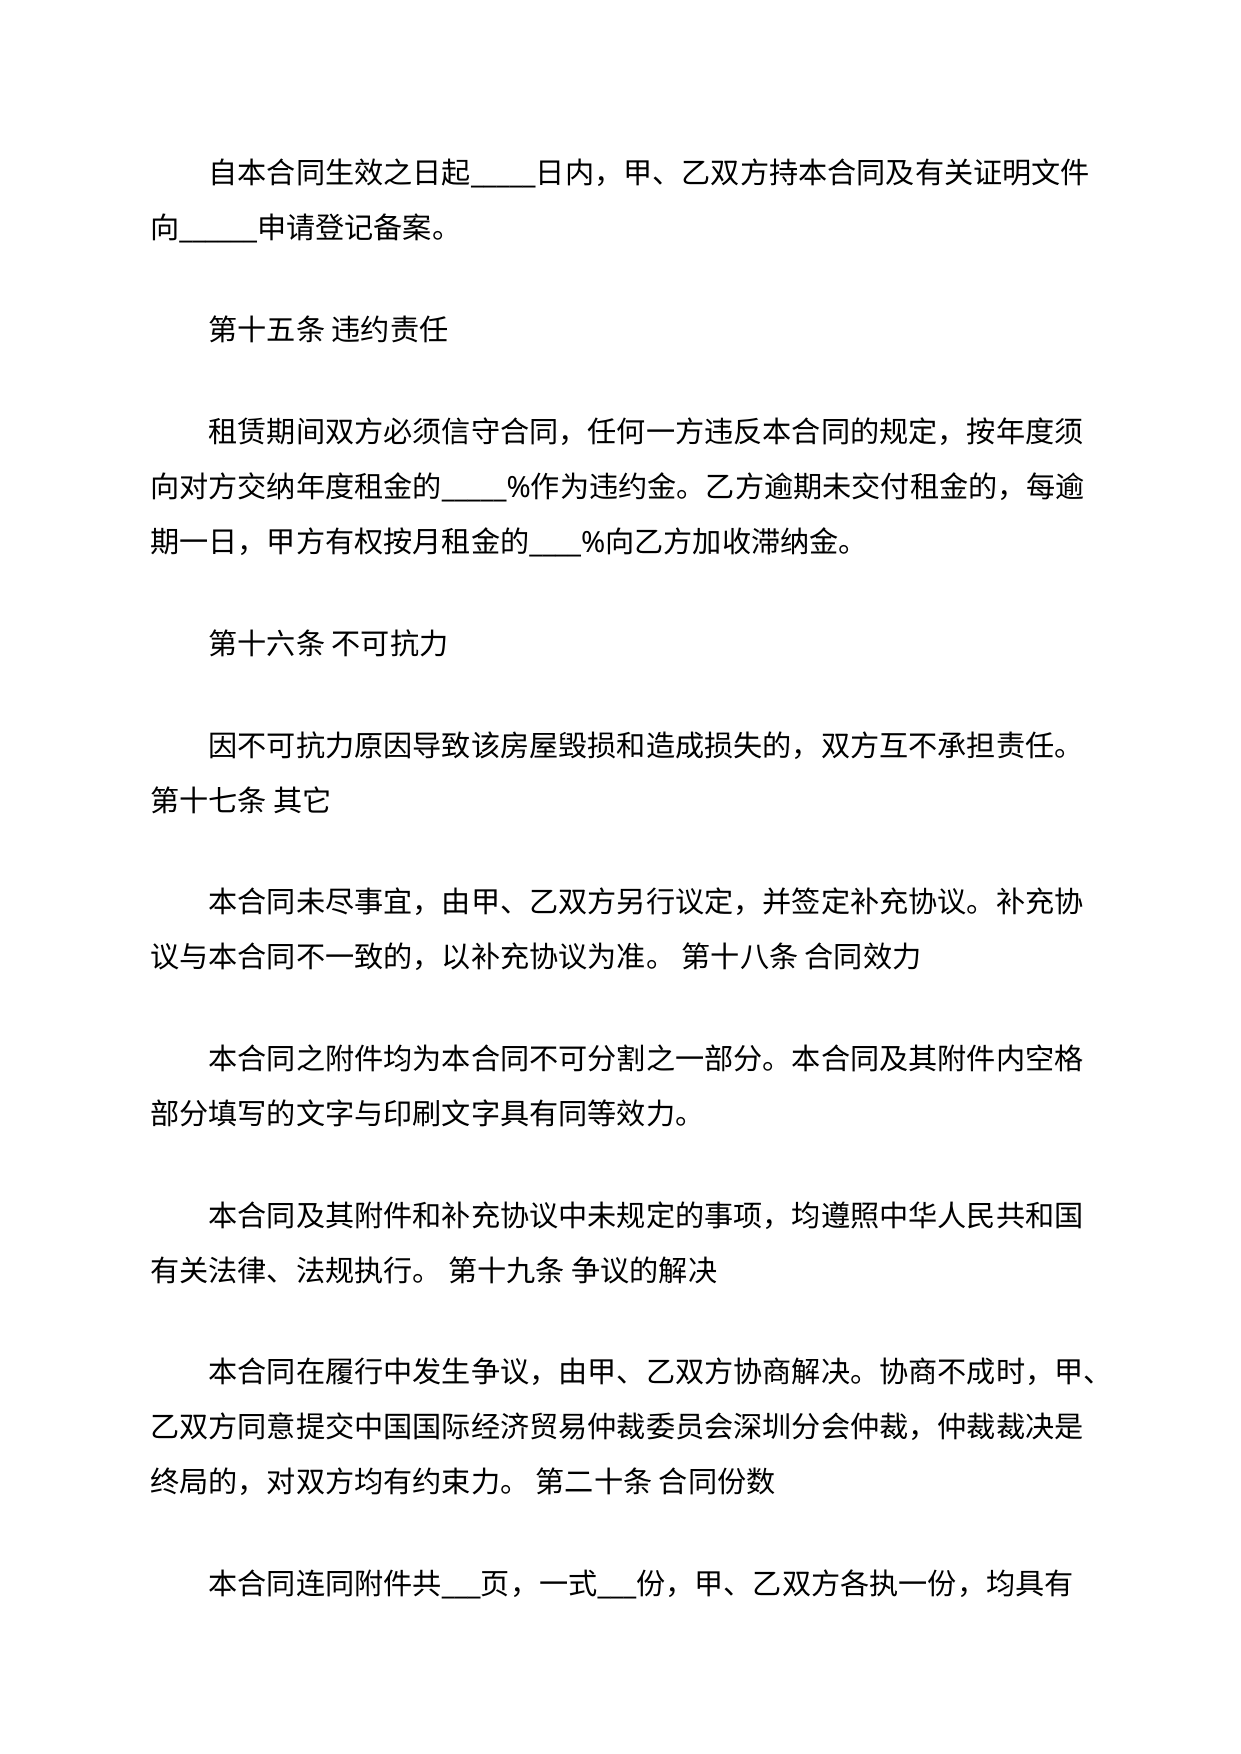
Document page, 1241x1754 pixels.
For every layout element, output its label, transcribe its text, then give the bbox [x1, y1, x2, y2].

text 本合同在履行中发生争议，由甲、乙双方协商解决。协商不成时，甲、乙双方同意提交中国国际经济贸易仲裁委员会深圳分会仲裁，仲裁裁决是终局的，对双方均有约束力。 第二十条 合同份数 [150, 1349, 1090, 1501]
text 租赁期间双方必须信守合同，任何一方违反本合同的规定，按年度须向对方交纳年度租金的_____%作为违约金。乙方逾期未交付租金的，每逾期一日，甲方有权按月租金的____%向乙方加收滞纳金。 [150, 409, 1090, 561]
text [150, 1561, 1090, 1603]
text 自本合同生效之日起_____日内，甲、乙双方持本合同及有关证明文件向______申请登记备案。 [150, 150, 1090, 247]
text 第十五条 违约责任 [150, 307, 1090, 349]
text 本合同未尽事宜，由甲、乙双方另行议定，并签定补充协议。补充协议与本合同不一致的，以补充协议为准。 第十八条 合同效力 [150, 879, 1090, 976]
text 本合同之附件均为本合同不可分割之一部分。本合同及其附件内空格部分填写的文字与印刷文字具有同等效力。 [150, 1036, 1090, 1133]
text 第十六条 不可抗力 [150, 621, 1090, 663]
text 本合同及其附件和补充协议中未规定的事项，均遵照中华人民共和国有关法律、法规执行。 第十九条 争议的解决 [150, 1192, 1090, 1289]
text 因不可抗力原因导致该房屋毁损和造成损失的，双方互不承担责任。 第十七条 其它 [150, 722, 1090, 819]
